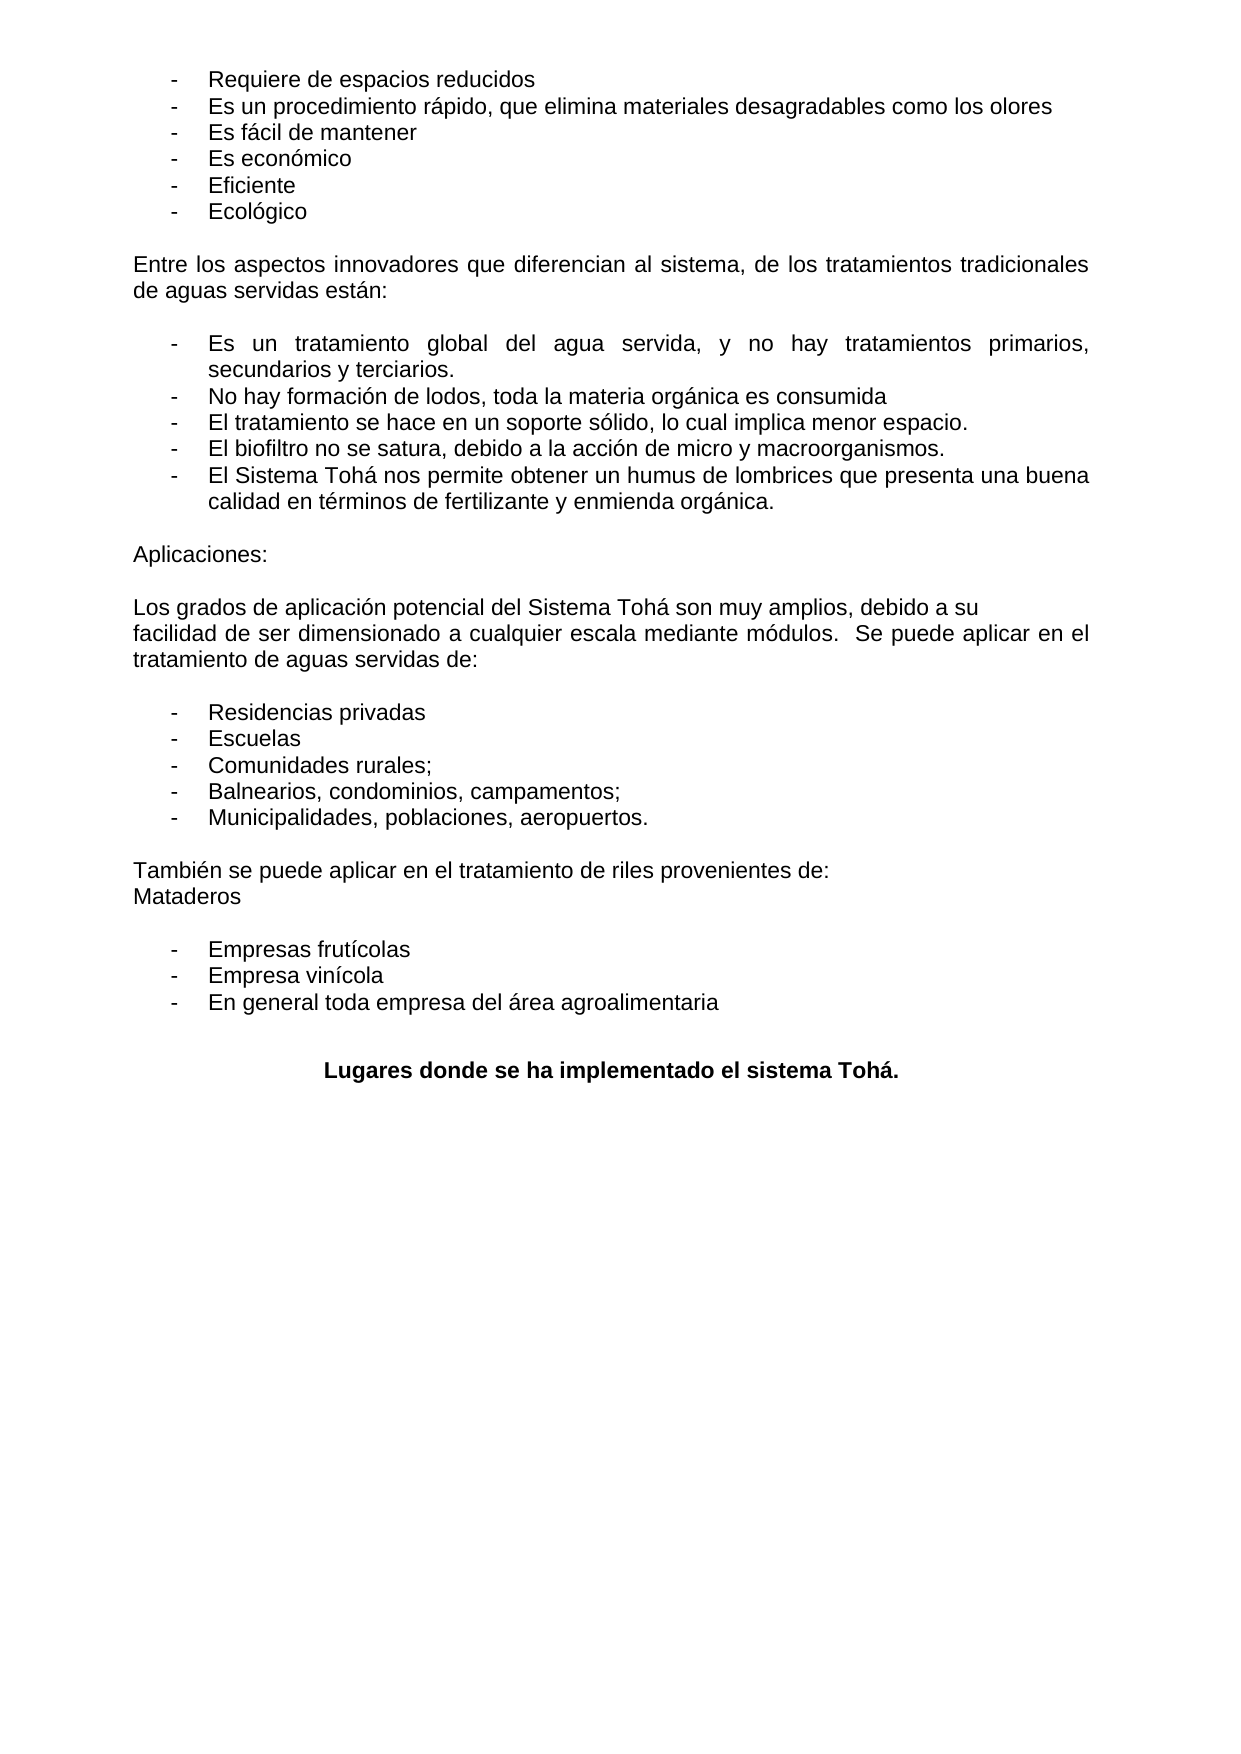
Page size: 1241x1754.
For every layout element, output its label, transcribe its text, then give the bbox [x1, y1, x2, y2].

list El Sistema Tohá nos permite obtener un humus de lombrices que presenta una buena calidad en términos de fertilizante y enmienda orgánica. [170, 462, 1090, 514]
list Es un tratamiento global del agua servida, y no hay tratamientos primarios, secundarios y terciarios. [170, 330, 1090, 383]
list Empresas frutícolas [170, 936, 1090, 962]
list Municipalidades, poblaciones, aeropuertos. [170, 804, 1090, 831]
list Escuelas [170, 725, 1090, 752]
list Comunidades rurales; [170, 752, 1090, 778]
text Mataderos [133, 883, 1090, 910]
list Balnearios, condominios, campamentos; [170, 778, 1090, 804]
text Aplicaciones: [133, 541, 1090, 567]
list Es fácil de mantener [170, 119, 1090, 145]
text facilidad de ser dimensionado a cualquier escala mediante módulos. Se puede aplicar en el tratamiento de aguas servidas de: [133, 620, 1090, 672]
list El biofiltro no se satura, debido a la acción de micro y macroorganismos. [170, 435, 1090, 462]
list Ecológico [170, 198, 1090, 224]
list Requiere de espacios reducidos [170, 66, 1090, 93]
text Los grados de aplicación potencial del Sistema Tohá son muy amplios, debido a su [133, 593, 1090, 620]
list Eficiente [170, 172, 1090, 198]
text Entre los aspectos innovadores que diferencian al sistema, de los tratamientos tradicionales de aguas servidas están: [133, 251, 1090, 303]
list Es un procedimiento rápido, que elimina materiales desagradables como los olores [170, 93, 1090, 119]
list No hay formación de lodos, toda la materia orgánica es consumida [170, 383, 1090, 409]
list El tratamiento se hace en un soporte sólido, lo cual implica menor espacio. [170, 409, 1090, 435]
subtitle Lugares donde se ha implementado el sistema Tohá. [133, 1057, 1090, 1083]
list Residencias privadas [170, 699, 1090, 725]
list Empresa vinícola [170, 962, 1090, 989]
text También se puede aplicar en el tratamiento de riles provenientes de: [133, 857, 1090, 883]
list En general toda empresa del área agroalimentaria [170, 989, 1090, 1015]
list Es económico [170, 145, 1090, 172]
